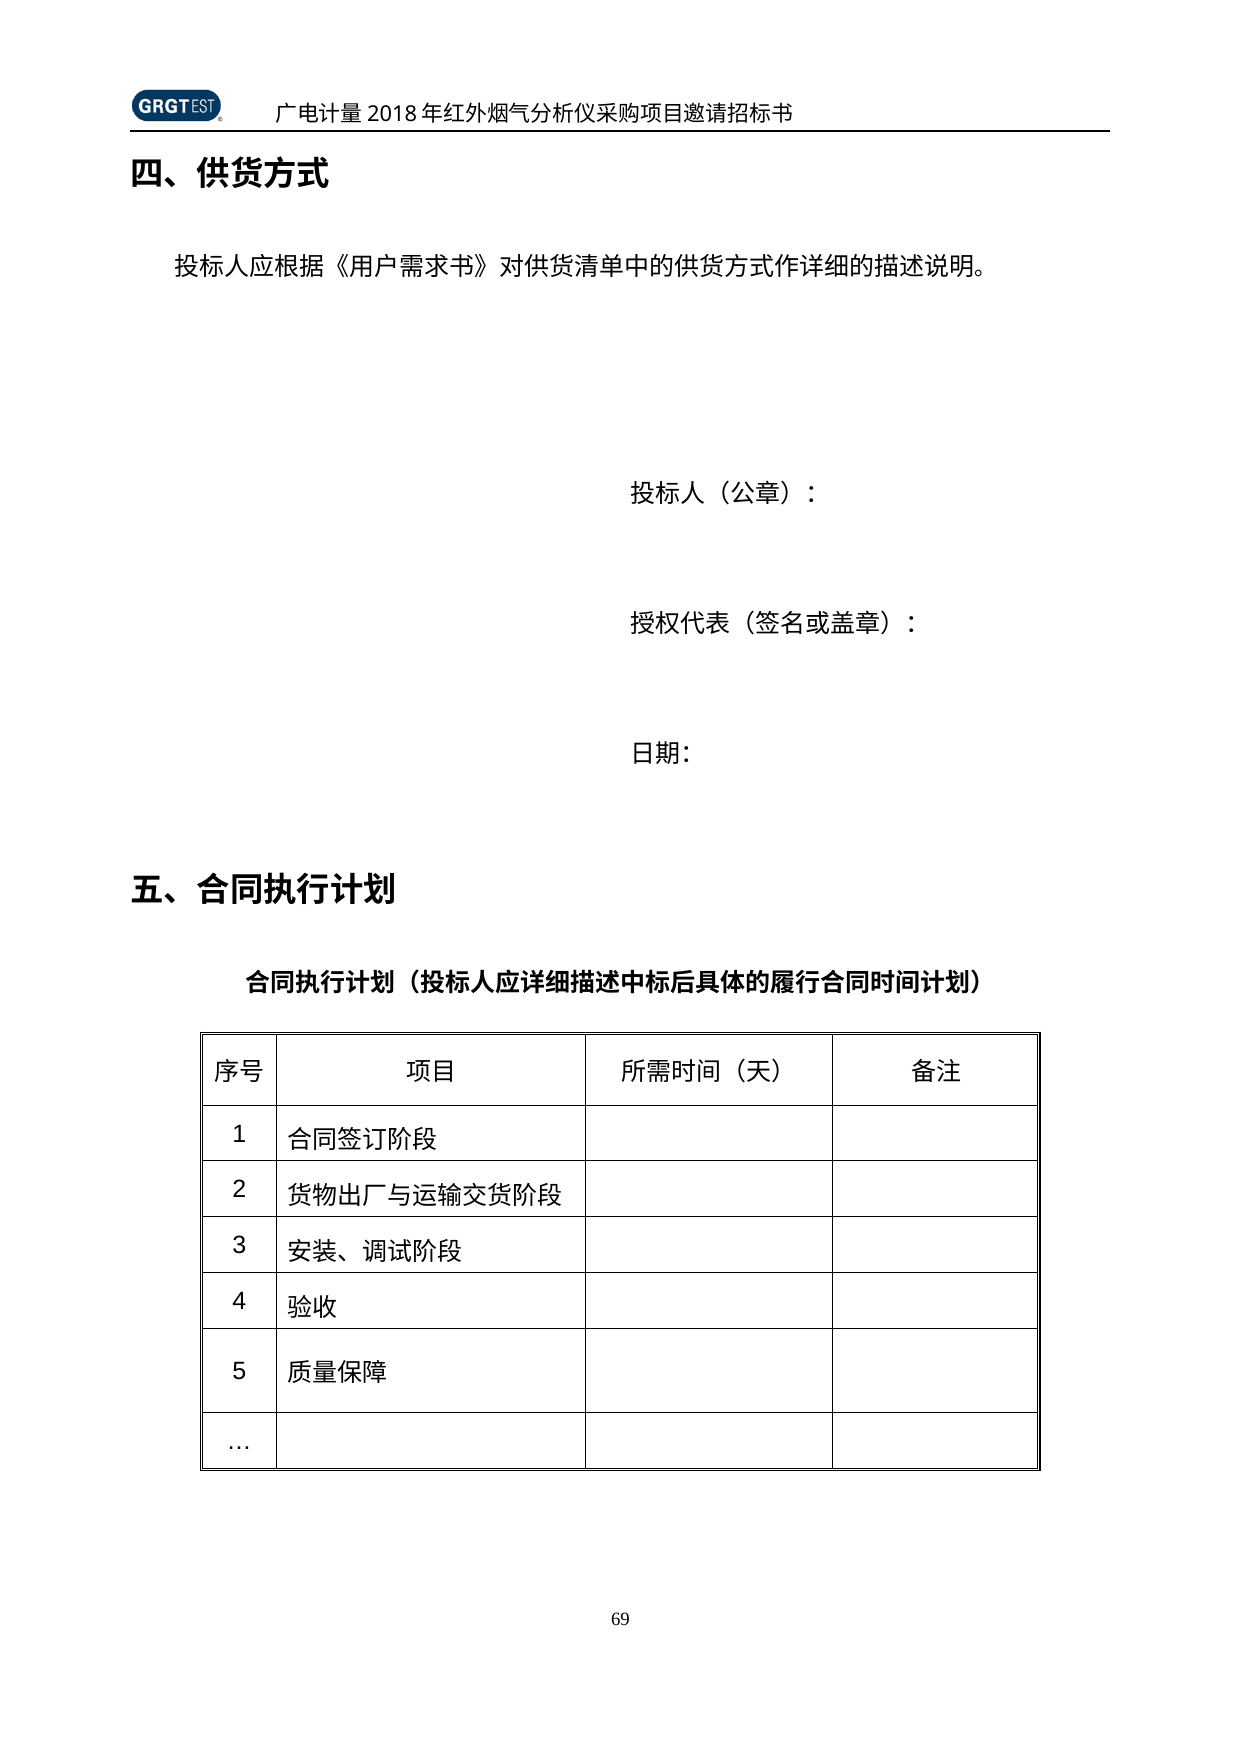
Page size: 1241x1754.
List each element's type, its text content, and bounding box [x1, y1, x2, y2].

table_cell 5 [203, 1329, 276, 1412]
table_cell [833, 1161, 1037, 1216]
table_cell 3 [203, 1217, 276, 1272]
text 授权代表（签名或盖章）： [130, 589, 1110, 654]
text 投标人（公章）： [130, 459, 1110, 524]
text 合同执行计划（投标人应详细描述中标后具体的履行合同时间计划） [130, 948, 1110, 1013]
table_cell 安装、调试阶段 [277, 1217, 585, 1272]
subtitle 四、供货方式 [130, 138, 1110, 203]
table_header 备注 [833, 1035, 1037, 1104]
table_cell [833, 1329, 1037, 1412]
table_cell 验收 [277, 1273, 585, 1328]
table_cell 合同签订阶段 [277, 1106, 585, 1160]
table_cell 4 [203, 1273, 276, 1328]
table_cell 2 [203, 1161, 276, 1216]
table_cell [586, 1161, 832, 1216]
table_cell 货物出厂与运输交货阶段 [277, 1161, 585, 1216]
table_header 所需时间（天） [586, 1035, 832, 1104]
table_cell [833, 1217, 1037, 1272]
table_cell [277, 1413, 585, 1468]
table_cell [586, 1329, 832, 1412]
table_cell [586, 1413, 832, 1468]
table_header 项目 [277, 1035, 585, 1104]
table_cell [833, 1413, 1037, 1468]
subtitle 五、合同执行计划 [130, 855, 1110, 920]
table_cell 质量保障 [277, 1329, 585, 1412]
table_cell 1 [203, 1106, 276, 1160]
table_cell [586, 1106, 832, 1160]
text 投标人应根据《用户需求书》对供货清单中的供货方式作详细的描述说明。 [130, 232, 1110, 297]
table_cell [586, 1217, 832, 1272]
table_cell [586, 1273, 832, 1328]
table_cell [833, 1106, 1037, 1160]
table_cell [833, 1273, 1037, 1328]
table_header 序号 [203, 1035, 276, 1104]
picture [129, 88, 224, 122]
text 日期： [130, 719, 1110, 784]
table_cell … [203, 1413, 276, 1468]
